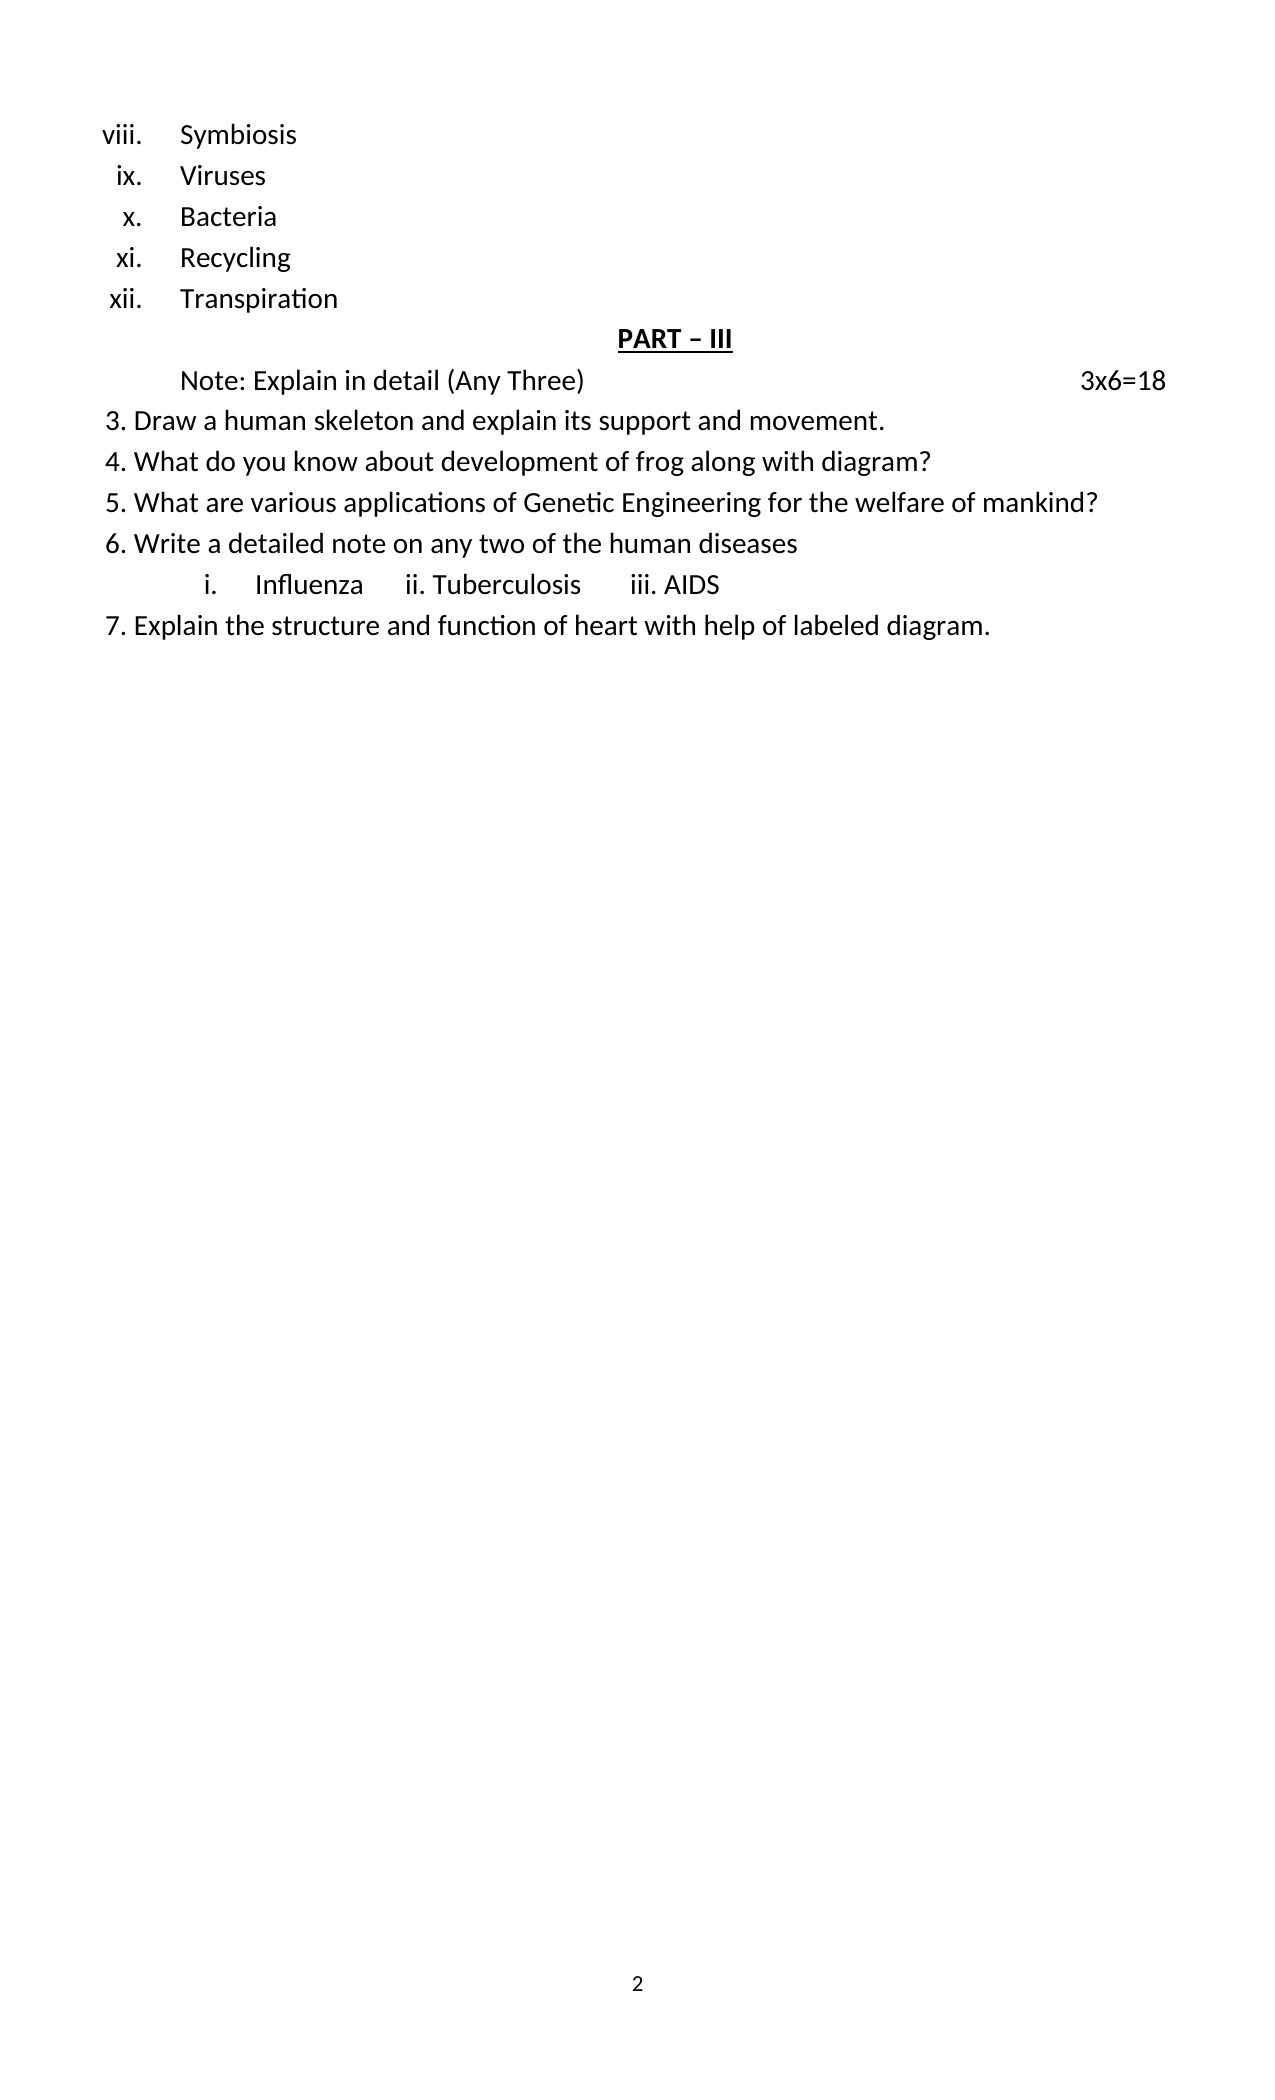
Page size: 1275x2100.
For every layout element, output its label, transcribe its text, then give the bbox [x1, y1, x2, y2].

text 6. Write a detailed note on any two of the human diseases [105, 525, 1170, 561]
list Recycling [142, 239, 1170, 274]
list Transpiration [142, 280, 1170, 315]
list Symbiosis [142, 116, 1170, 152]
list Bacteria [142, 198, 1170, 233]
text 4. What do you know about development of frog along with diagram? [105, 443, 1170, 479]
text 7. Explain the structure and function of heart with help of labeled diagram. [105, 607, 1170, 643]
list Viruses [142, 157, 1170, 192]
text Note: Explain in detail (Any Three) 3x6=18 [105, 362, 1170, 397]
text 3. Draw a human skeleton and explain its support and movement. [105, 402, 1170, 438]
text 5. What are various applications of Genetic Engineering for the welfare of mankind? [105, 484, 1170, 520]
list PART – III [180, 321, 1170, 356]
list Influenza ii. Tuberculosis iii. AIDS [217, 566, 1170, 602]
